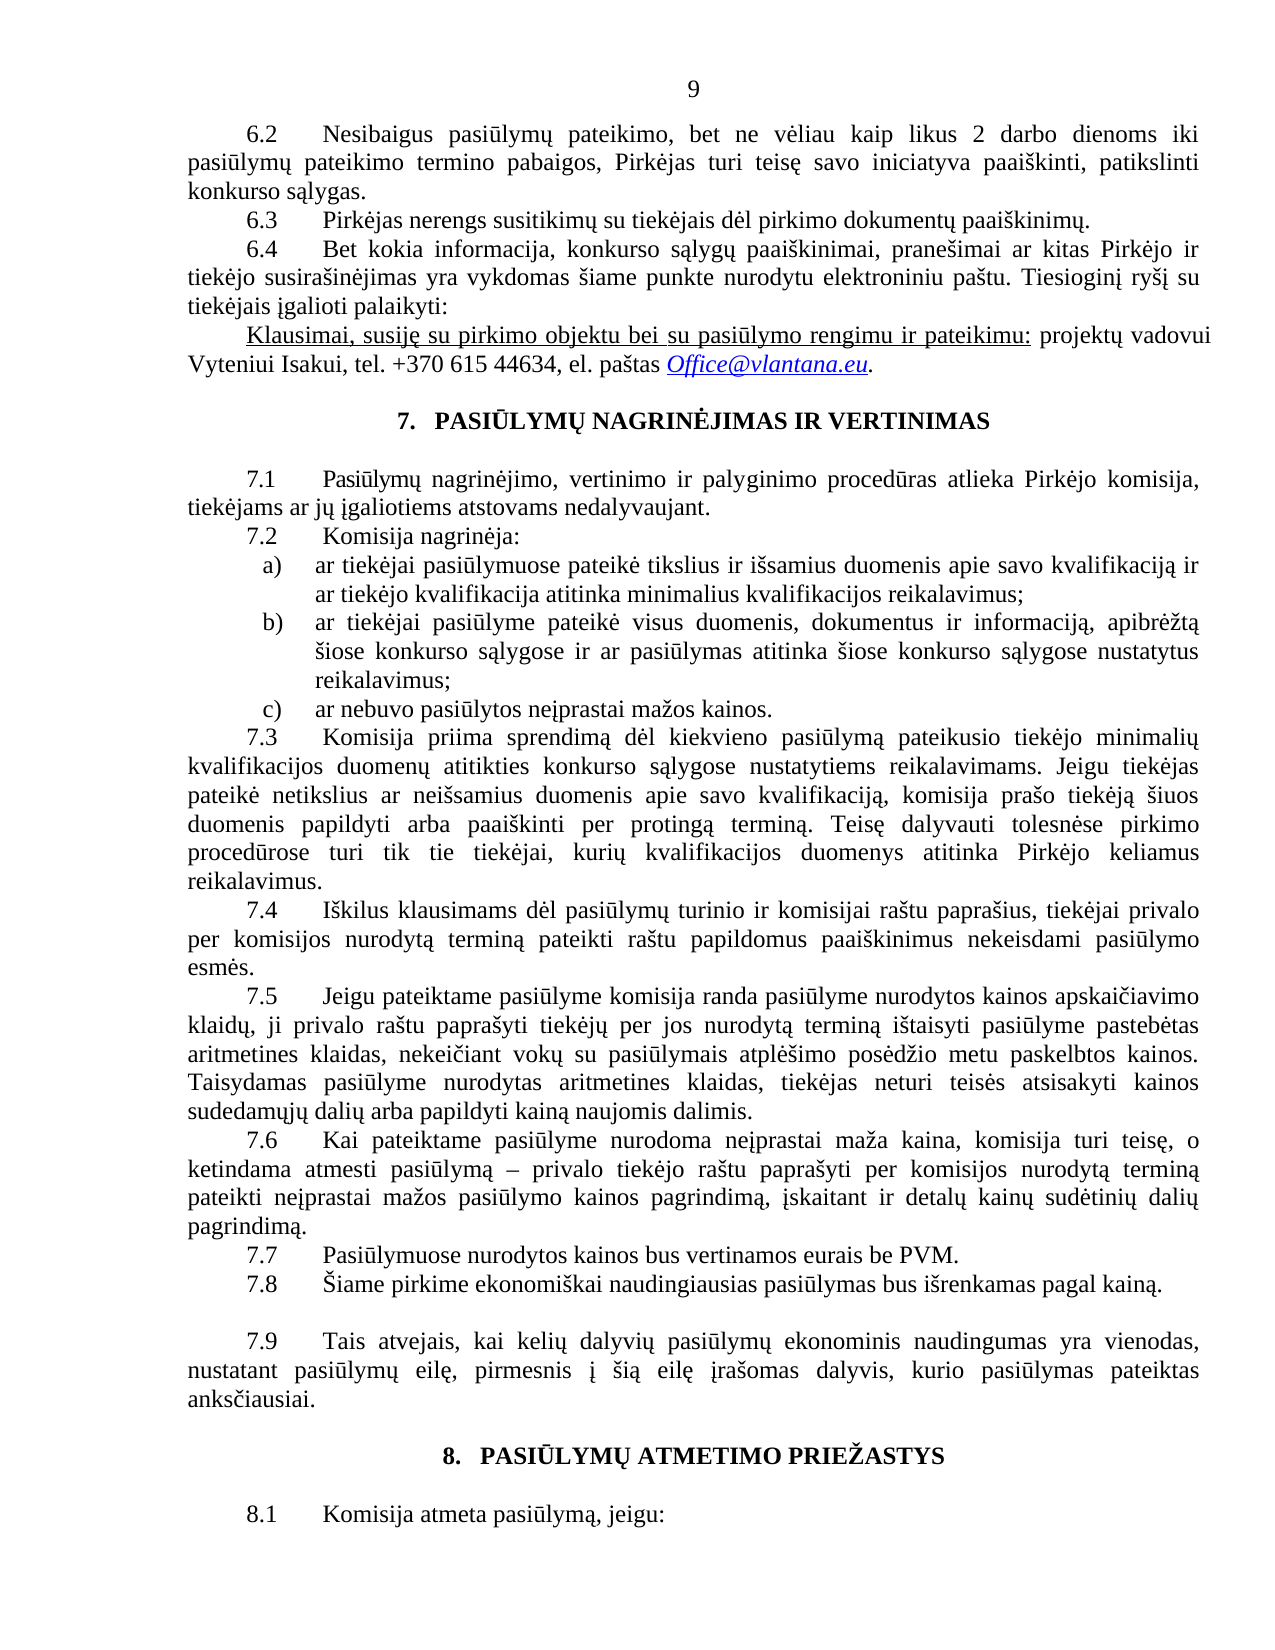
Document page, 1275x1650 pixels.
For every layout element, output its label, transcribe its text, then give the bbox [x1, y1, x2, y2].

list Pirkėjas nerengs susitikimų su tiekėjais dėl pirkimo dokumentų paaiškinimų. [187, 205, 1200, 234]
list ar tiekėjai pasiūlymuose pateikė tikslius ir išsamius duomenis apie savo kvalifikaciją ir ar tiekėjo kvalifikacija atitinka minimalius kvalifikacijos reikalavimus; [262, 550, 1200, 607]
list Šiame pirkime ekonomiškai naudingiausias pasiūlymas bus išrenkamas pagal kainą. [187, 1269, 1200, 1297]
list Iškilus klausimams dėl pasiūlymų turinio ir komisijai raštu paprašius, tiekėjai privalo per komisijos nurodytą terminą pateikti raštu papildomus paaiškinimus nekeisdami pasiūlymo esmės. [187, 895, 1200, 981]
text Klausimai, susiję su pirkimo objektu bei su pasiūlymo rengimu ir pateikimu: projektų vadovui Vyteniui Isakui, tel. +370 615 44634, el. paštas Office@vlantana.eu. [187, 320, 1211, 377]
list PASIŪLYMŲ NAGRINĖJIMAS IR VERTINIMAS [187, 406, 1200, 435]
list Pasiūlymuose nurodytos kainos bus vertinamos eurais be PVM. [187, 1240, 1200, 1269]
list Bet kokia informacija, konkurso sąlygų paaiškinimai, pranešimai ar kitas Pirkėjo ir tiekėjo susirašinėjimas yra vykdomas šiame punkte nurodytu elektroniniu paštu. Tiesioginį ryšį su tiekėjais įgalioti palaikyti: [187, 234, 1200, 320]
list Jeigu pateiktame pasiūlyme komisija randa pasiūlyme nurodytos kainos apskaičiavimo klaidų, ji privalo raštu paprašyti tiekėjų per jos nurodytą terminą ištaisyti pasiūlyme pastebėtas aritmetines klaidas, nekeičiant vokų su pasiūlymais atplėšimo posėdžio metu paskelbtos kainos. Taisydamas pasiūlyme nurodytas aritmetines klaidas, tiekėjas neturi teisės atsisakyti kainos sudedamųjų dalių arba papildyti kainą naujomis dalimis. [187, 981, 1200, 1125]
list ar tiekėjai pasiūlyme pateikė visus duomenis, dokumentus ir informaciją, apibrėžtą šiose konkurso sąlygose ir ar pasiūlymas atitinka šiose konkurso sąlygose nustatytus reikalavimus; [262, 607, 1200, 694]
list ar nebuvo pasiūlytos neįprastai mažos kainos. [262, 694, 1200, 722]
list Komisija nagrinėja: [187, 521, 1200, 550]
list Komisija priima sprendimą dėl kiekvieno pasiūlymą pateikusio tiekėjo minimalių kvalifikacijos duomenų atitikties konkurso sąlygose nustatytiems reikalavimams. Jeigu tiekėjas pateikė netikslius ar neišsamius duomenis apie savo kvalifikaciją, komisija prašo tiekėją šiuos duomenis papildyti arba paaiškinti per protingą terminą. Teisę dalyvauti tolesnėse pirkimo procedūrose turi tik tie tiekėjai, kurių kvalifikacijos duomenys atitinka Pirkėjo keliamus reikalavimus. [187, 722, 1200, 895]
list Pasiūlymų nagrinėjimo, vertinimo ir palyginimo procedūras atlieka Pirkėjo komisija, tiekėjams ar jų įgaliotiems atstovams nedalyvaujant. [187, 464, 1200, 521]
list PASIŪLYMŲ ATMETIMO PRIEŽASTYS [187, 1441, 1200, 1470]
list Komisija atmeta pasiūlymą, jeigu: [187, 1499, 1200, 1527]
list Nesibaigus pasiūlymų pateikimo, bet ne vėliau kaip likus 2 darbo dienoms iki pasiūlymų pateikimo termino pabaigos, Pirkėjas turi teisę savo iniciatyva paaiškinti, patikslinti konkurso sąlygas. [187, 119, 1200, 205]
list Kai pateiktame pasiūlyme nurodoma neįprastai maža kaina, komisija turi teisę, o ketindama atmesti pasiūlymą – privalo tiekėjo raštu paprašyti per komisijos nurodytą terminą pateikti neįprastai mažos pasiūlymo kainos pagrindimą, įskaitant ir detalų kainų sudėtinių dalių pagrindimą. [187, 1125, 1200, 1240]
list Tais atvejais, kai kelių dalyvių pasiūlymų ekonominis naudingumas yra vienodas, nustatant pasiūlymų eilę, pirmesnis į šią eilę įrašomas dalyvis, kurio pasiūlymas pateiktas anksčiausiai. [187, 1326, 1200, 1412]
